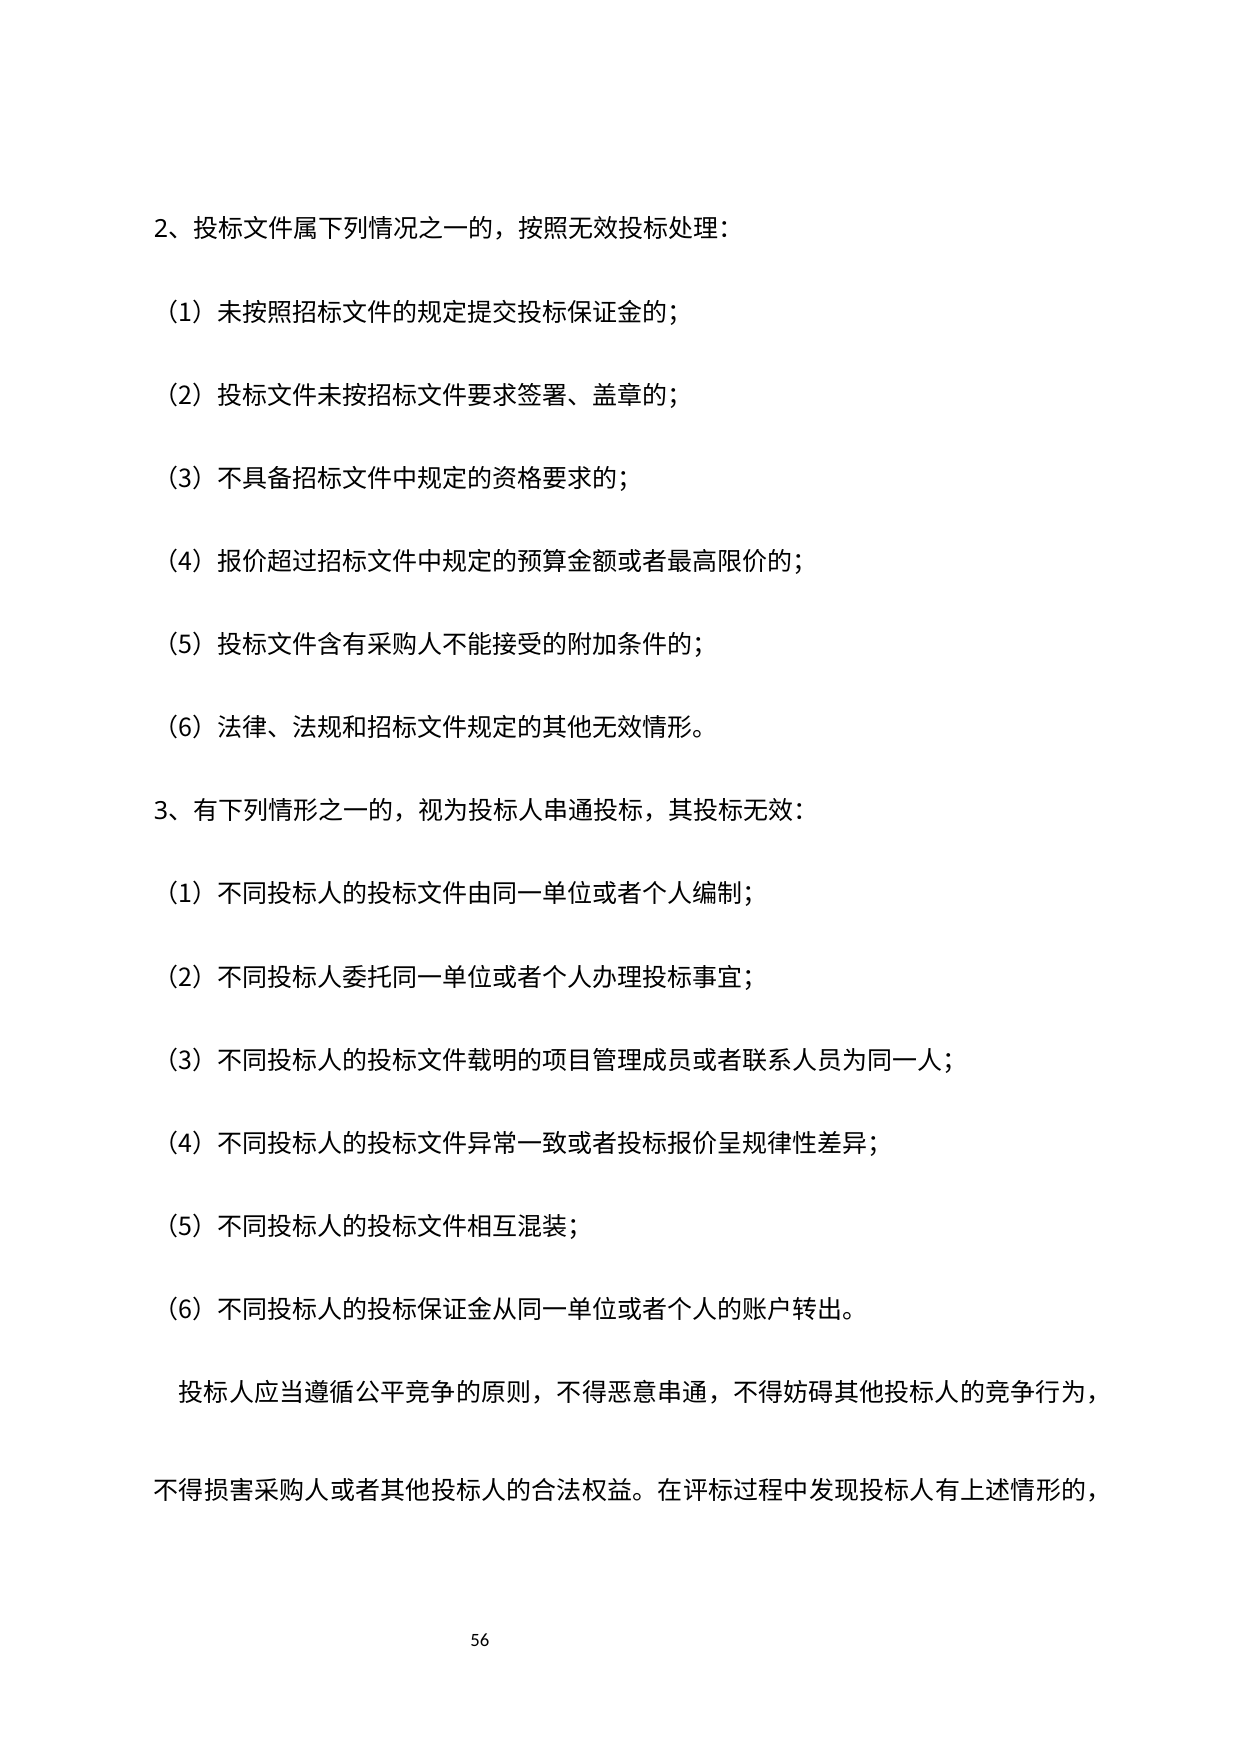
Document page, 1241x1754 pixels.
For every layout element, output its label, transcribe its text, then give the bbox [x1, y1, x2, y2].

text （5）投标文件含有采购人不能接受的附加条件的； [153, 610, 1087, 675]
text （6）不同投标人的投标保证金从同一单位或者个人的账户转出。 [153, 1275, 1087, 1340]
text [153, 1358, 1087, 1521]
text （1）未按照招标文件的规定提交投标保证金的； [153, 278, 1087, 343]
text 3、有下列情形之一的，视为投标人串通投标，其投标无效： [153, 776, 1087, 841]
text （2）不同投标人委托同一单位或者个人办理投标事宜； [153, 943, 1087, 1008]
text （2）投标文件未按招标文件要求签署、盖章的； [153, 361, 1087, 426]
text （6）法律、法规和招标文件规定的其他无效情形。 [153, 693, 1087, 758]
text （4）不同投标人的投标文件异常一致或者投标报价呈规律性差异； [153, 1109, 1087, 1174]
text （4）报价超过招标文件中规定的预算金额或者最高限价的； [153, 527, 1087, 592]
text （5）不同投标人的投标文件相互混装； [153, 1192, 1087, 1257]
text （3）不具备招标文件中规定的资格要求的； [153, 444, 1087, 509]
text （1）不同投标人的投标文件由同一单位或者个人编制； [153, 859, 1087, 924]
text （3）不同投标人的投标文件载明的项目管理成员或者联系人员为同一人； [153, 1026, 1087, 1091]
text 2、投标文件属下列情况之一的，按照无效投标处理： [153, 194, 1087, 259]
